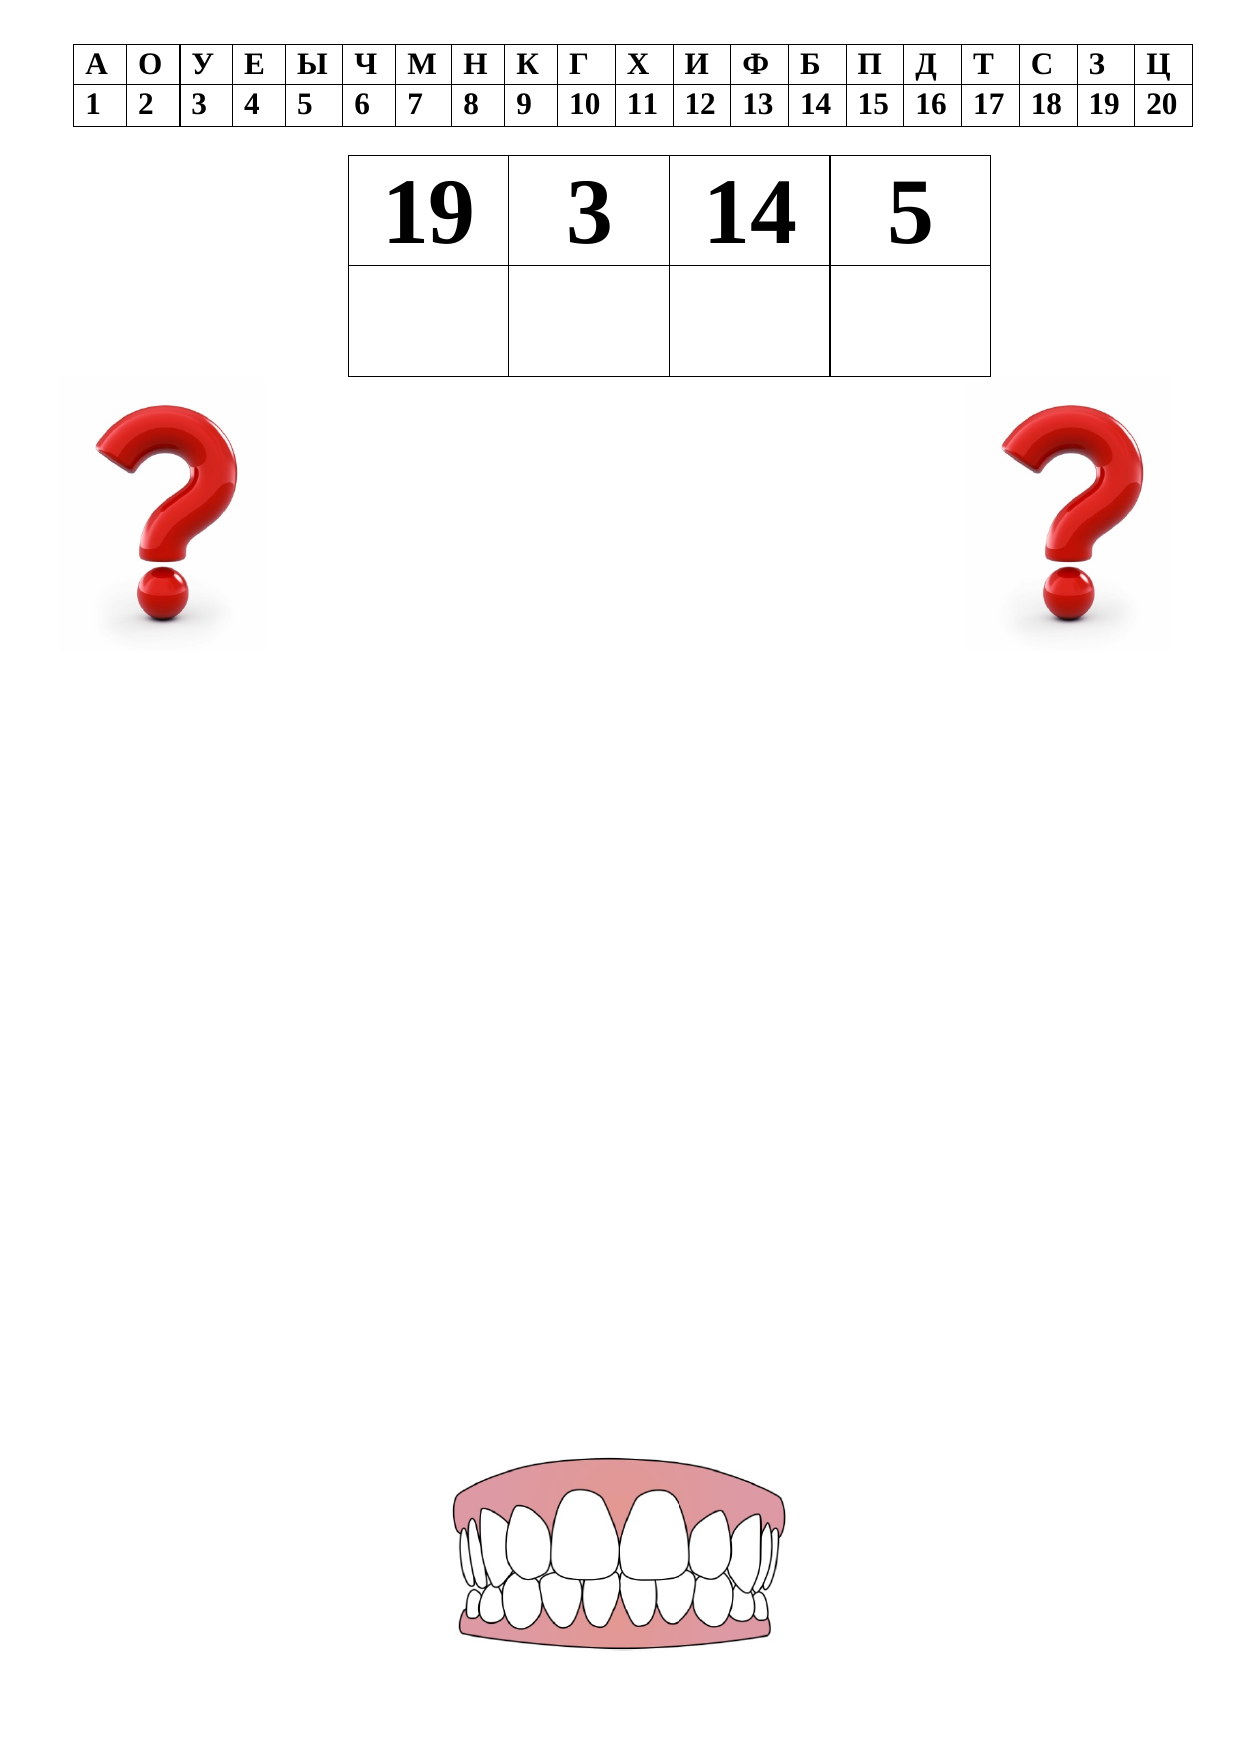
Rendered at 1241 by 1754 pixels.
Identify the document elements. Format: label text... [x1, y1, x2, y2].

table_header Е [233, 45, 285, 84]
table_header З [1078, 45, 1134, 84]
table_cell 18 [1020, 85, 1077, 126]
table_cell 10 [558, 85, 615, 126]
table_header Ц [1135, 45, 1192, 84]
table_header М [396, 45, 451, 84]
picture [59, 377, 266, 652]
table_header 3 [509, 156, 669, 265]
table_cell 6 [343, 85, 395, 126]
table_header Ф [731, 45, 788, 84]
table_header У [181, 45, 232, 84]
table_header Д [904, 45, 961, 84]
table_header А [74, 45, 126, 84]
table_cell 11 [616, 85, 673, 126]
table_cell 2 [127, 85, 179, 126]
table_header К [505, 45, 557, 84]
table_header О [127, 45, 179, 84]
table_cell 15 [847, 85, 903, 126]
table_header Т [962, 45, 1019, 84]
table_cell 1 [74, 85, 126, 126]
table_cell [509, 266, 669, 376]
table_cell 9 [505, 85, 557, 126]
table_header Б [789, 45, 846, 84]
table_header 5 [831, 156, 990, 265]
table_header Г [558, 45, 615, 84]
table_header И [674, 45, 730, 84]
table_cell 20 [1135, 85, 1192, 126]
table_cell 19 [1078, 85, 1134, 126]
table_cell [831, 266, 990, 376]
table_header Ы [286, 45, 342, 84]
table_cell [349, 266, 508, 376]
picture [965, 377, 1172, 652]
table_cell 14 [789, 85, 846, 126]
table_header Н [452, 45, 504, 84]
table_header 19 [349, 156, 508, 265]
table_cell 5 [286, 85, 342, 126]
table_header Ч [343, 45, 395, 84]
table_header П [847, 45, 903, 84]
table_cell 12 [674, 85, 730, 126]
table_cell 4 [233, 85, 285, 126]
table_header 14 [670, 156, 829, 265]
table_cell 16 [904, 85, 961, 126]
table_header С [1020, 45, 1077, 84]
picture [450, 1457, 790, 1651]
table_header Х [616, 45, 673, 84]
table_cell [670, 266, 829, 376]
table_cell 7 [396, 85, 451, 126]
table_cell 13 [731, 85, 788, 126]
table_cell 17 [962, 85, 1019, 126]
table_cell 8 [452, 85, 504, 126]
table_cell 3 [181, 85, 232, 126]
